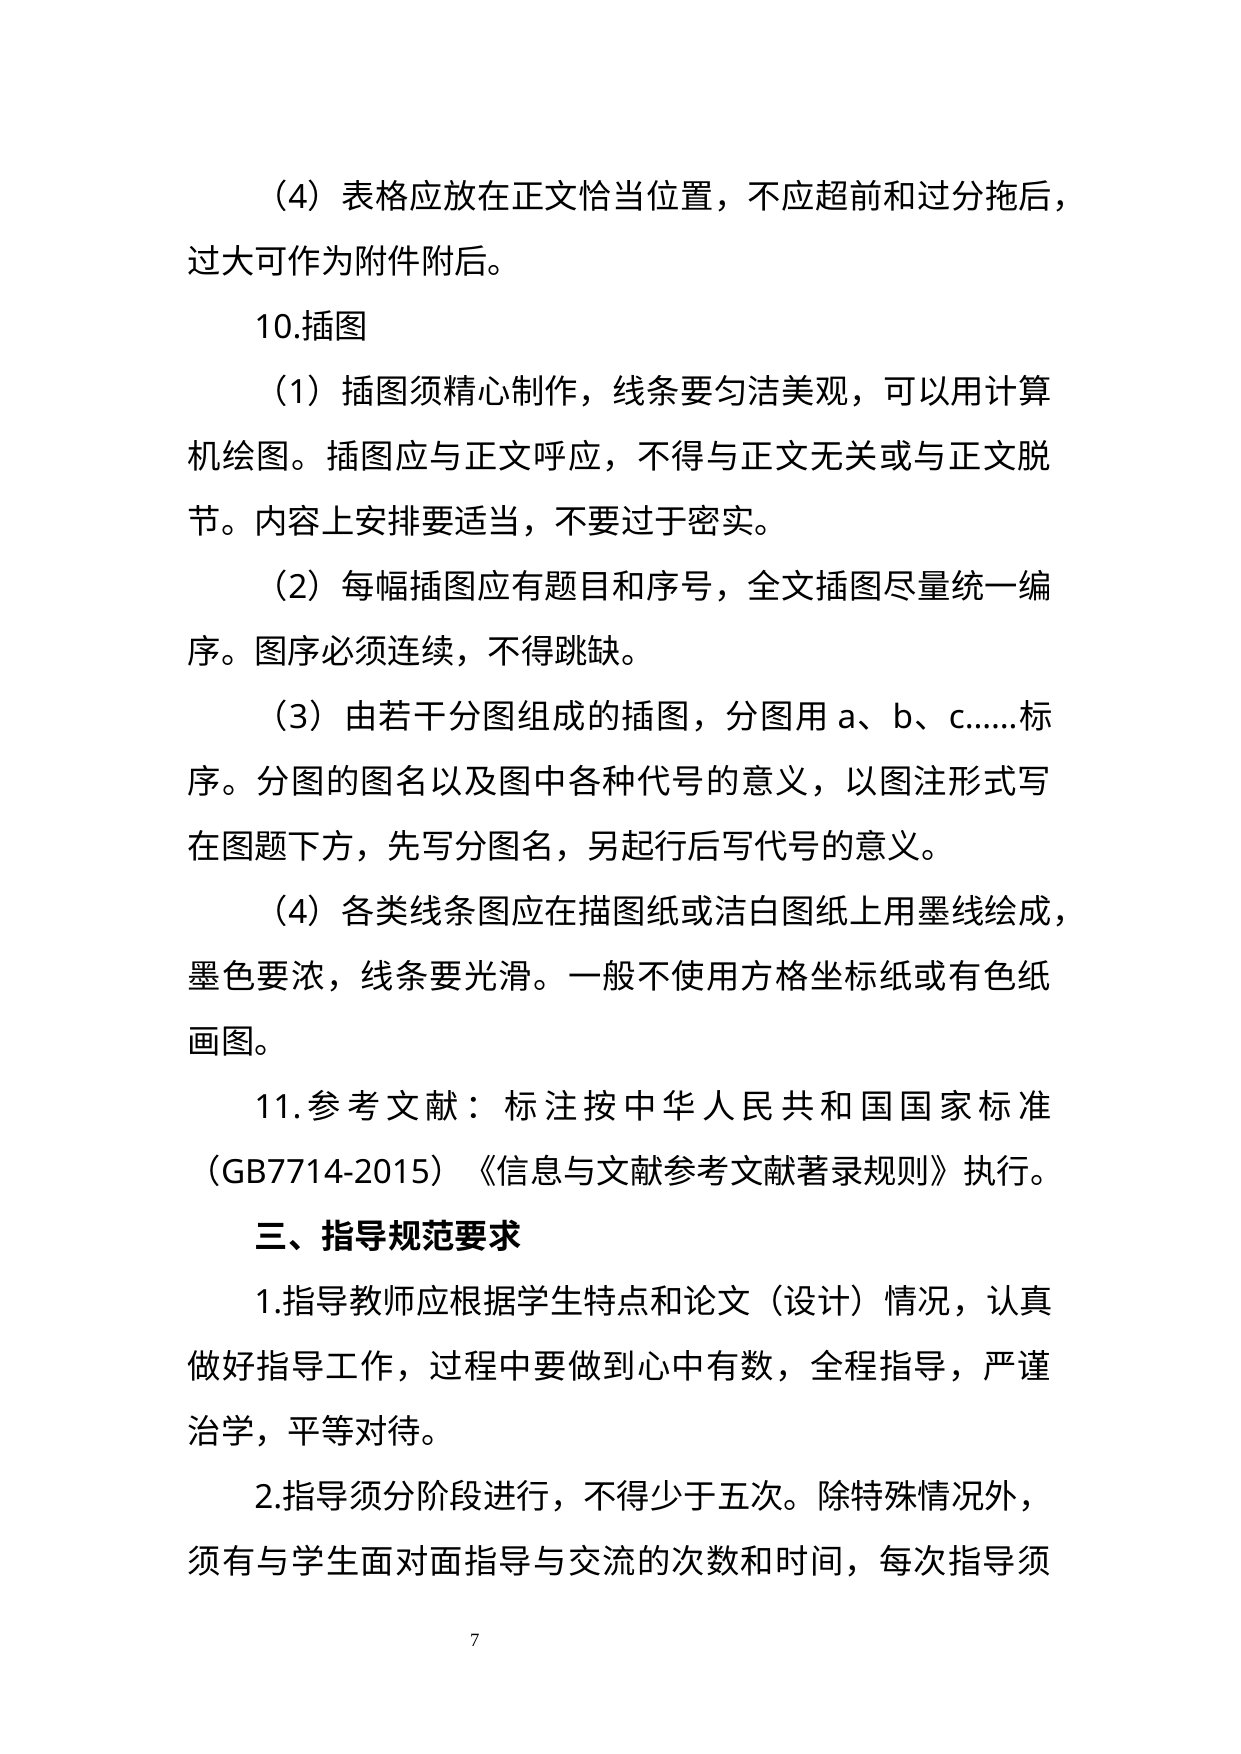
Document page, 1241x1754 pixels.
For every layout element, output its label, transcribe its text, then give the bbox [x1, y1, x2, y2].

text 11.参考文献：标注按中华人民共和国国家标准（GB7714-2015）《信息与文献参考文献著录规则》执行。 [187, 1072, 1053, 1202]
text 三、指导规范要求 [187, 1202, 1053, 1267]
text （4）表格应放在正文恰当位置，不应超前和过分拖后，过大可作为附件附后。 [187, 162, 1053, 292]
text （3）由若干分图组成的插图，分图用a、b、c……标序。分图的图名以及图中各种代号的意义，以图注形式写在图题下方，先写分图名，另起行后写代号的意义。 [187, 682, 1053, 877]
text 10.插图 [187, 292, 1053, 357]
text （2）每幅插图应有题目和序号，全文插图尽量统一编序。图序必须连续，不得跳缺。 [187, 552, 1053, 682]
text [187, 1462, 1053, 1592]
text 1.指导教师应根据学生特点和论文（设计）情况，认真做好指导工作，过程中要做到心中有数，全程指导，严谨治学，平等对待。 [187, 1267, 1053, 1462]
text （1）插图须精心制作，线条要匀洁美观，可以用计算机绘图。插图应与正文呼应，不得与正文无关或与正文脱节。内容上安排要适当，不要过于密实。 [187, 357, 1053, 552]
text （4）各类线条图应在描图纸或洁白图纸上用墨线绘成，墨色要浓，线条要光滑。一般不使用方格坐标纸或有色纸画图。 [187, 877, 1053, 1072]
